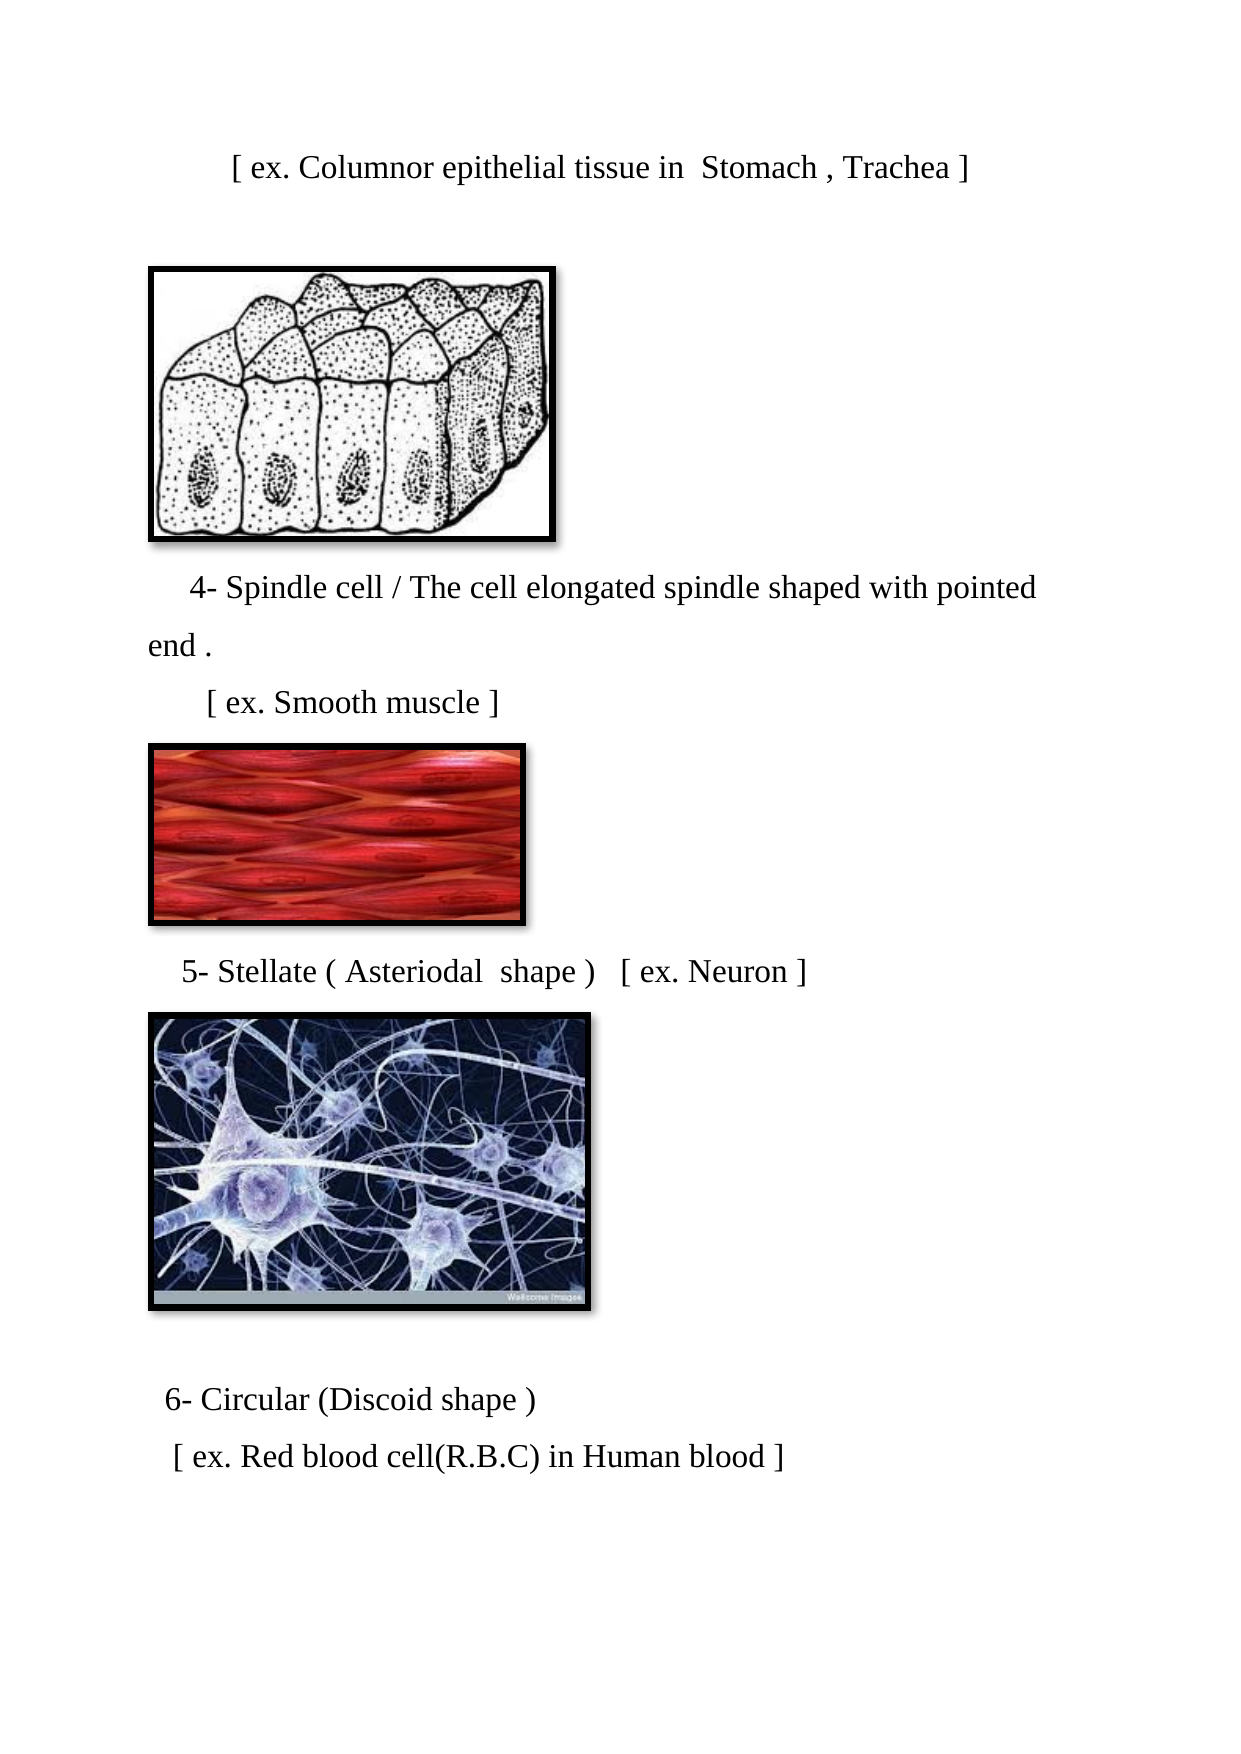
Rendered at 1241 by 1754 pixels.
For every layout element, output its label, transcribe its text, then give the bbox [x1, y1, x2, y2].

text [ ex. Columnor epithelial tissue in Stomach , Trachea ] [148, 148, 1092, 186]
picture [154, 750, 520, 920]
text [ ex. Smooth muscle ] [148, 683, 1092, 721]
picture [154, 272, 549, 536]
picture [154, 1019, 585, 1304]
text [ ex. Red blood cell(R.B.C) in Human blood ] [148, 1437, 1092, 1475]
text 4- Spindle cell / The cell elongated spindle shaped with pointed end . [148, 568, 1092, 664]
text 6- Circular (Discoid shape ) [148, 1379, 1092, 1418]
text 5- Stellate ( Asteriodal shape ) [ ex. Neuron ] [148, 952, 1092, 990]
